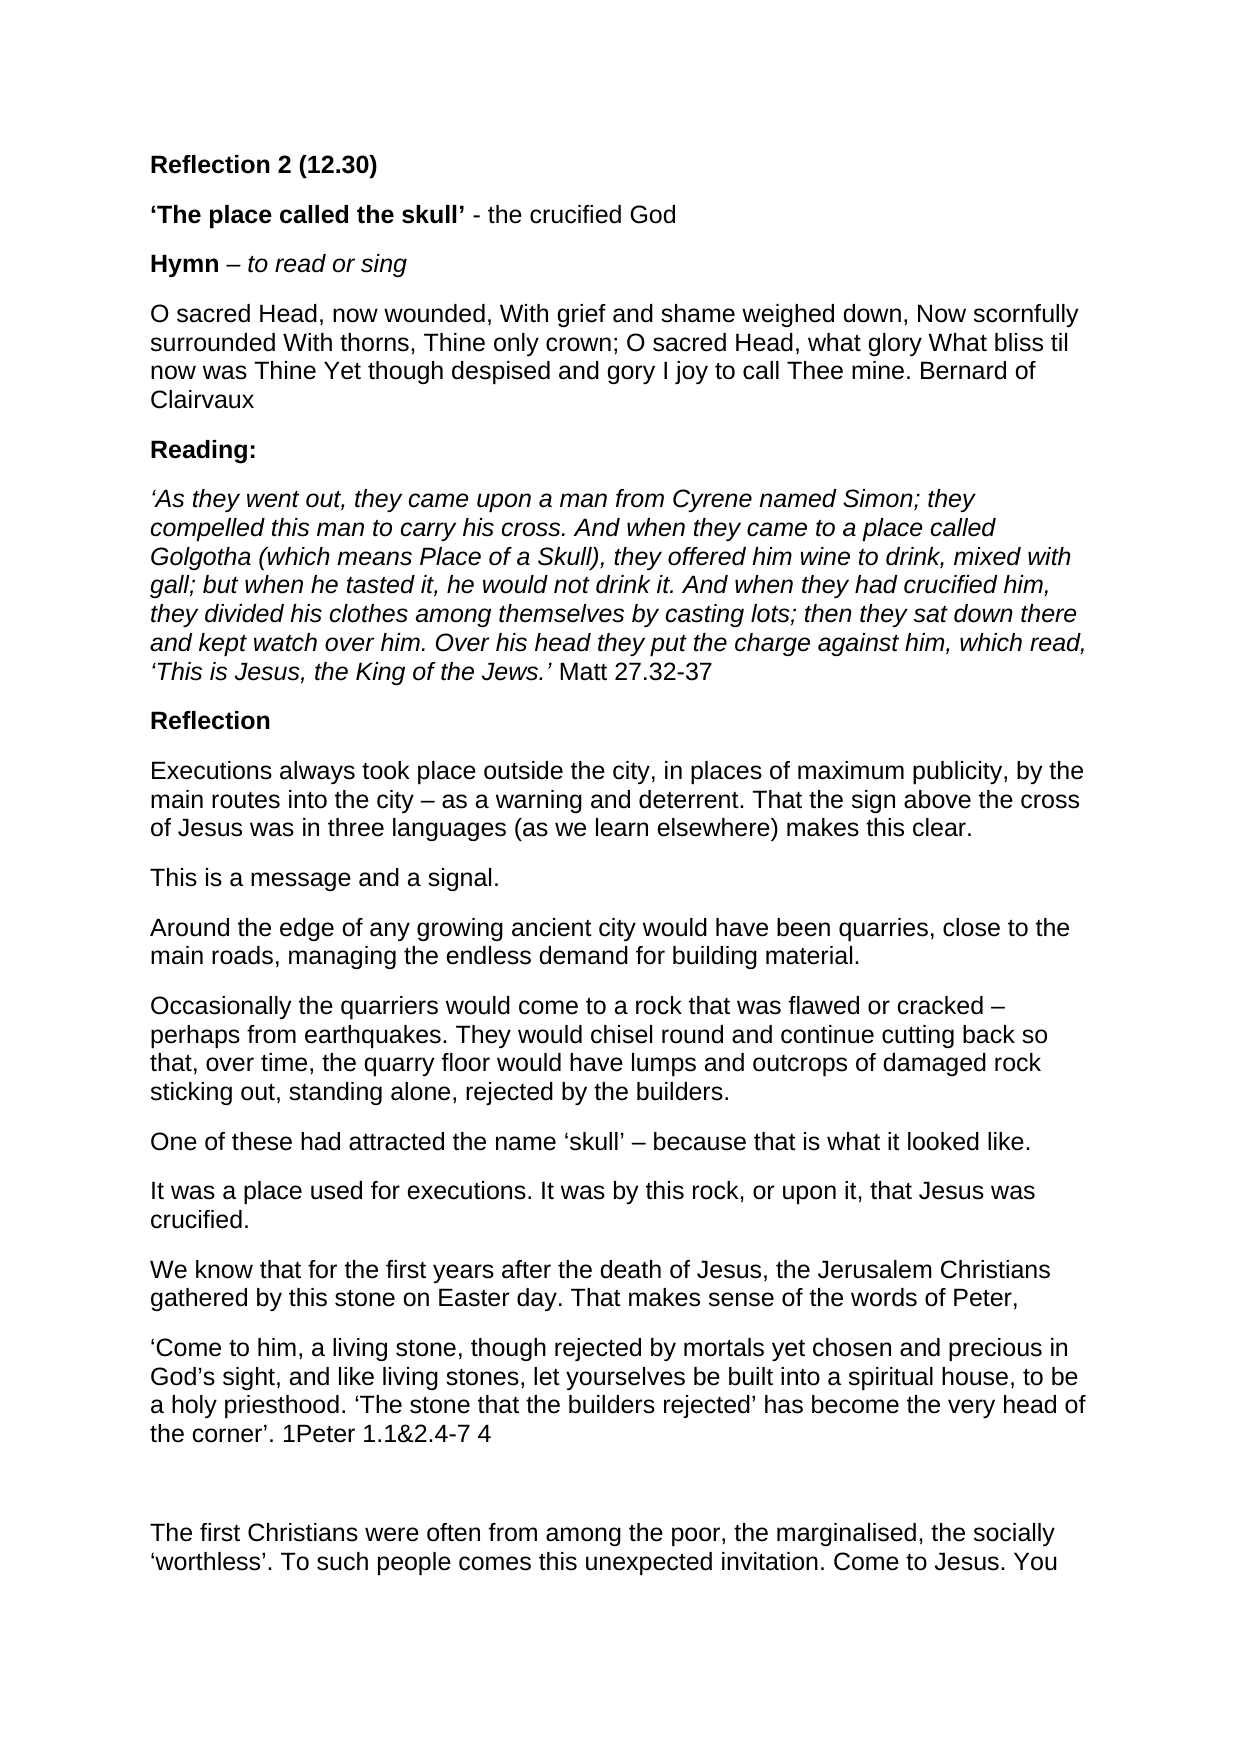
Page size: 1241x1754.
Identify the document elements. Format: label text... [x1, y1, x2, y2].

text ‘The place called the skull’ - the crucified God [150, 199, 1090, 228]
text One of these had attracted the name ‘skull’ – because that is what it looked like. [150, 1127, 1090, 1155]
text ‘As they went out, they came upon a man from Cyrene named Simon; they compelled this man to carry his cross. And when they came to a place called Golgotha (which means Place of a Skull), they offered him wine to drink, mixed with gall; but when he tasted it, he would not drink it. And when they had crucified him, they divided his clothes among themselves by casting lots; then they sat down there and kept watch over him. Over his head they put the charge against him, which read, ‘This is Jesus, the King of the Jews.’ Matt 27.32-37 [150, 484, 1090, 685]
text Reflection 2 (12.30) [150, 150, 1090, 179]
text O sacred Head, now wounded, With grief and shame weighed down, Now scornfully surrounded With thorns, Thine only crown; O sacred Head, what glory What bliss til now was Thine Yet though despised and gory I joy to call Thee mine. Bernard of Clairvaux [150, 299, 1090, 414]
text Reading: [150, 434, 1090, 463]
text It was a place used for executions. It was by this rock, or upon it, that Jesus was crucified. [150, 1176, 1090, 1234]
text ‘Come to him, a living stone, though rejected by mortals yet chosen and precious in God’s sight, and like living stones, let yourselves be built into a spiritual house, to be a holy priesthood. ‘The stone that the builders rejected’ has become the very head of the corner’. 1Peter 1.1&2.4-7 4 [150, 1333, 1090, 1448]
text Executions always took place outside the city, in places of maximum publicity, by the main routes into the city – as a warning and deterrent. That the sign above the cross of Jesus was in three languages (as we learn elsewhere) makes this clear. [150, 756, 1090, 842]
text This is a message and a signal. [150, 863, 1090, 892]
text Reflection [150, 706, 1090, 735]
text Hymn – to read or sing [150, 249, 1090, 278]
text Around the edge of any growing ancient city would have been quarries, close to the main roads, managing the endless demand for building material. [150, 912, 1090, 970]
text We know that for the first years after the death of Jesus, the Jerusalem Christians gathered by this stone on Easter day. That makes sense of the words of Peter, [150, 1254, 1090, 1312]
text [150, 1518, 1090, 1576]
text Occasionally the quarriers would come to a rock that was flawed or cracked – perhaps from earthquakes. They would chisel round and continue cutting back so that, over time, the quarry floor would have lumps and outcrops of damaged rock sticking out, standing alone, rejected by the builders. [150, 991, 1090, 1106]
